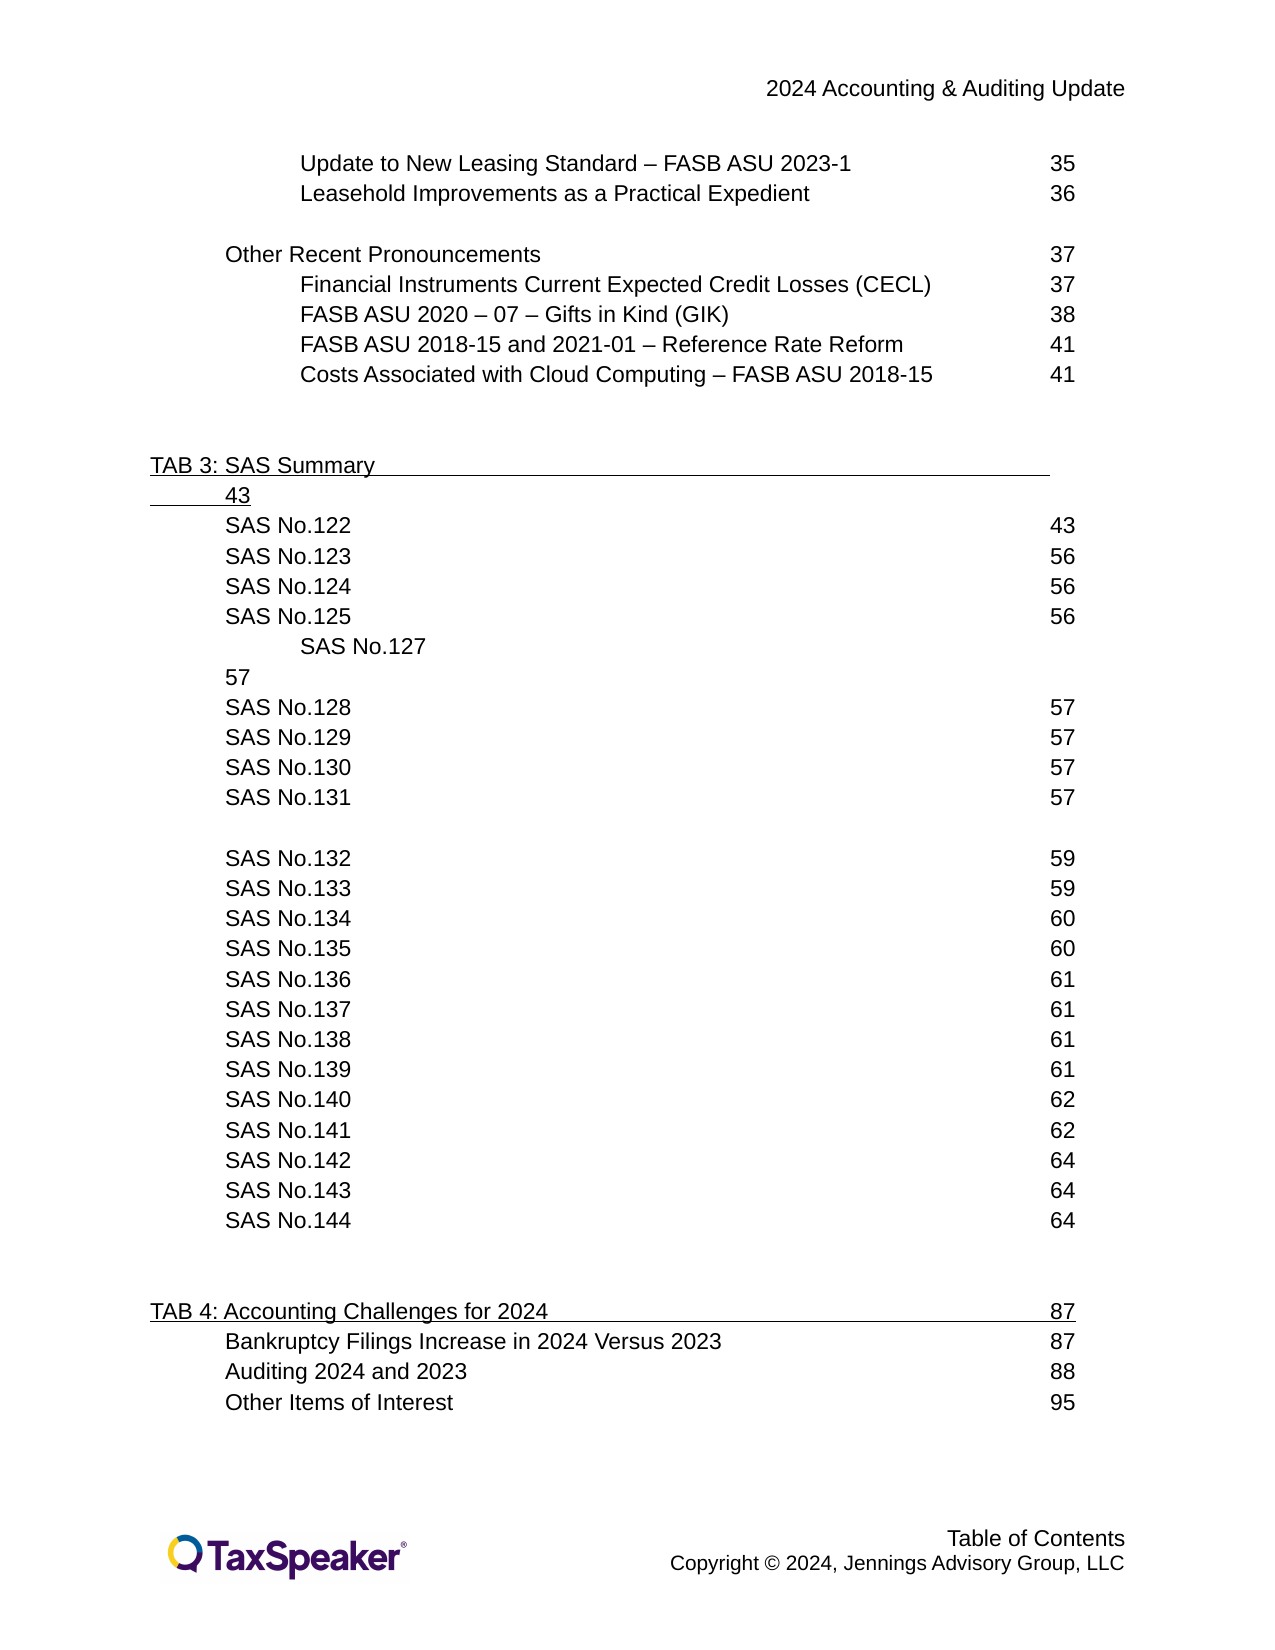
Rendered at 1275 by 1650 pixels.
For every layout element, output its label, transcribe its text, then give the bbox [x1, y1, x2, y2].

text SAS No.125 56 SAS No.127 57 [150, 603, 1125, 690]
picture [159, 1531, 409, 1583]
text SAS No.140 62 [150, 1086, 1125, 1113]
text SAS No.142 64 [150, 1147, 1125, 1173]
text SAS No.130 57 [150, 754, 1125, 781]
text SAS No.143 64 [150, 1177, 1125, 1203]
text SAS No.124 56 [150, 573, 1125, 599]
text SAS No.122 43 [150, 512, 1125, 539]
text SAS No.131 57 [150, 784, 1125, 841]
text FASB ASU 2020 – 07 – Gifts in Kind (GIK) 38 [225, 301, 1125, 327]
text Auditing 2024 and 2023 88 [150, 1358, 1125, 1385]
text SAS No.141 62 [150, 1117, 1125, 1143]
text SAS No.132 59 [150, 845, 1125, 871]
text SAS No.144 64 [150, 1207, 1125, 1234]
text TAB 3: SAS Summary 43 [150, 452, 1125, 509]
text SAS No.136 61 [150, 966, 1125, 992]
text Leasehold Improvements as a Practical Expedient 36 [225, 180, 1125, 207]
text Update to New Leasing Standard – FASB ASU 2023-1 35 [225, 150, 1125, 176]
text Other Items of Interest 95 [150, 1388, 1125, 1415]
text SAS No.134 60 [150, 905, 1125, 932]
text SAS No.139 61 [150, 1056, 1125, 1083]
text Bankruptcy Filings Increase in 2024 Versus 2023 87 [150, 1328, 1125, 1354]
text Other Recent Pronouncements 37 [150, 241, 1125, 267]
text SAS No.135 60 [150, 935, 1125, 962]
text SAS No.137 61 [150, 996, 1125, 1022]
text Financial Instruments Current Expected Credit Losses (CECL) 37 [225, 271, 1125, 297]
text SAS No.138 61 [150, 1026, 1125, 1052]
text FASB ASU 2018-15 and 2021-01 – Reference Rate Reform 41 [225, 331, 1125, 358]
text Costs Associated with Cloud Computing – FASB ASU 2018-15 41 [225, 361, 1125, 388]
text SAS No.123 56 [150, 543, 1125, 569]
text TAB 4: Accounting Challenges for 2024 87 [150, 1298, 1125, 1324]
text SAS No.133 59 [150, 875, 1125, 901]
text SAS No.128 57 [150, 694, 1125, 720]
text SAS No.129 57 [150, 724, 1125, 750]
